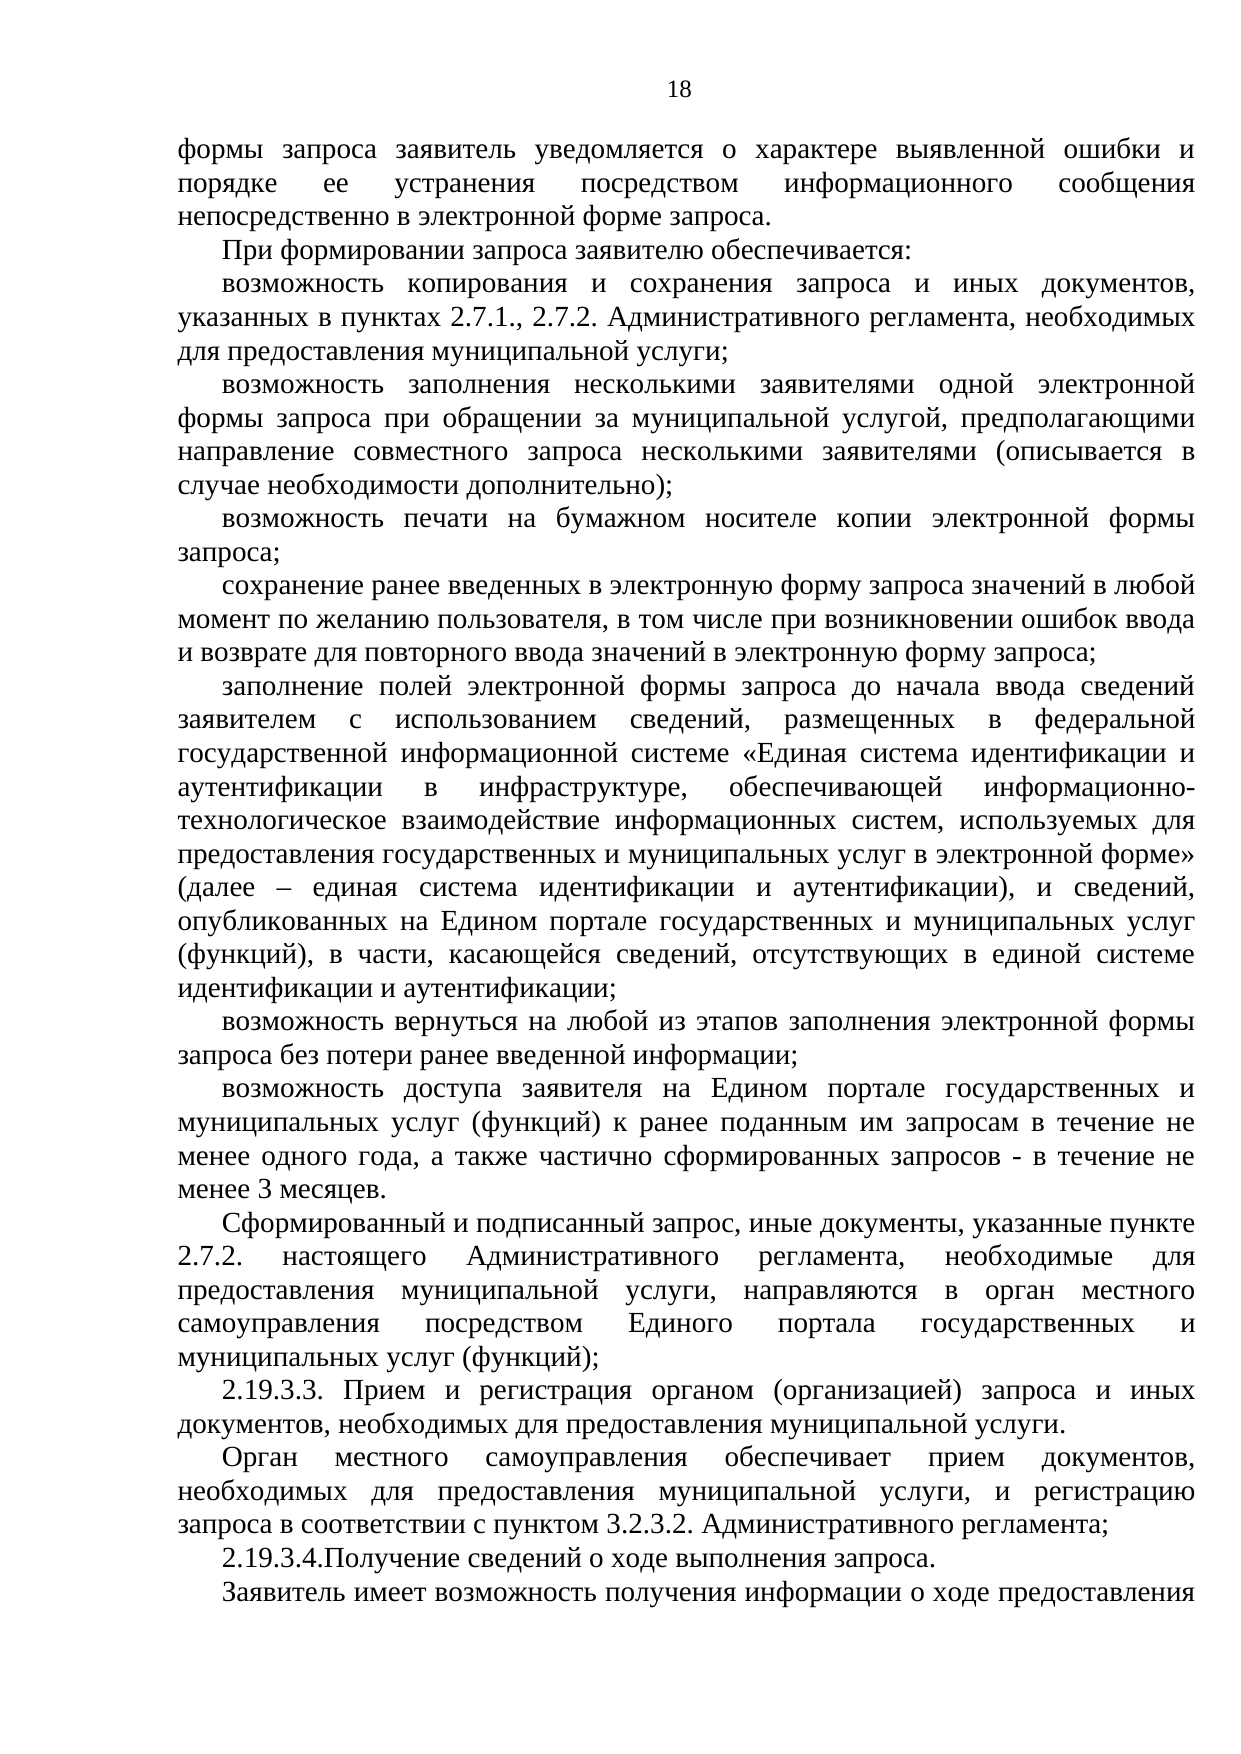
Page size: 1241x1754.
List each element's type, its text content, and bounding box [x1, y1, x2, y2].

text возможность вернуться на любой из этапов заполнения электронной формы запроса без потери ранее введенной информации; [177, 1003, 1196, 1071]
text Орган местного самоуправления обеспечивает прием документов, необходимых для предоставления муниципальной услуги, и регистрацию запроса в соответствии с пунктом 3.2.3.2. Административного регламента; [177, 1439, 1196, 1540]
text возможность копирования и сохранения запроса и иных документов, указанных в пунктах 2.7.1., 2.7.2. Административного регламента, необходимых для предоставления муниципальной услуги; [177, 266, 1196, 366]
text возможность доступа заявителя на Едином портале государственных и муниципальных услуг (функций) к ранее поданным им запросам в течение не менее одного года, а также частично сформированных запросов - в течение не менее 3 месяцев. [177, 1071, 1196, 1205]
text При формировании запроса заявителю обеспечивается: [177, 232, 1196, 266]
text возможность заполнения несколькими заявителями одной электронной формы запроса при обращении за муниципальной услугой, предполагающими направление совместного запроса несколькими заявителями (описывается в случае необходимости дополнительно); [177, 366, 1196, 500]
text 2.19.3.3. Прием и регистрация органом (организацией) запроса и иных документов, необходимых для предоставления муниципальной услуги. [177, 1372, 1196, 1439]
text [177, 1574, 1196, 1607]
text 2.19.3.4.Получение сведений о ходе выполнения запроса. [177, 1540, 1196, 1574]
text возможность печати на бумажном носителе копии электронной формы запроса; [177, 500, 1196, 567]
text Сформированный и подписанный запрос, иные документы, указанные пункте 2.7.2. настоящего Административного регламента, необходимые для предоставления муниципальной услуги, направляются в орган местного самоуправления посредством Единого портала государственных и муниципальных услуг (функций); [177, 1205, 1196, 1372]
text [177, 131, 1196, 232]
text сохранение ранее введенных в электронную форму запроса значений в любой момент по желанию пользователя, в том числе при возникновении ошибок ввода и возврате для повторного ввода значений в электронную форму запроса; [177, 567, 1196, 668]
text заполнение полей электронной формы запроса до начала ввода сведений заявителем с использованием сведений, размещенных в федеральной государственной информационной системе «Единая система идентификации и аутентификации в инфраструктуре, обеспечивающей информационно-технологическое взаимодействие информационных систем, используемых для предоставления государственных и муниципальных услуг в электронной форме» (далее – единая система идентификации и аутентификации), и сведений, опубликованных на Едином портале государственных и муниципальных услуг (функций), в части, касающейся сведений, отсутствующих в единой системе идентификации и аутентификации; [177, 668, 1196, 1003]
